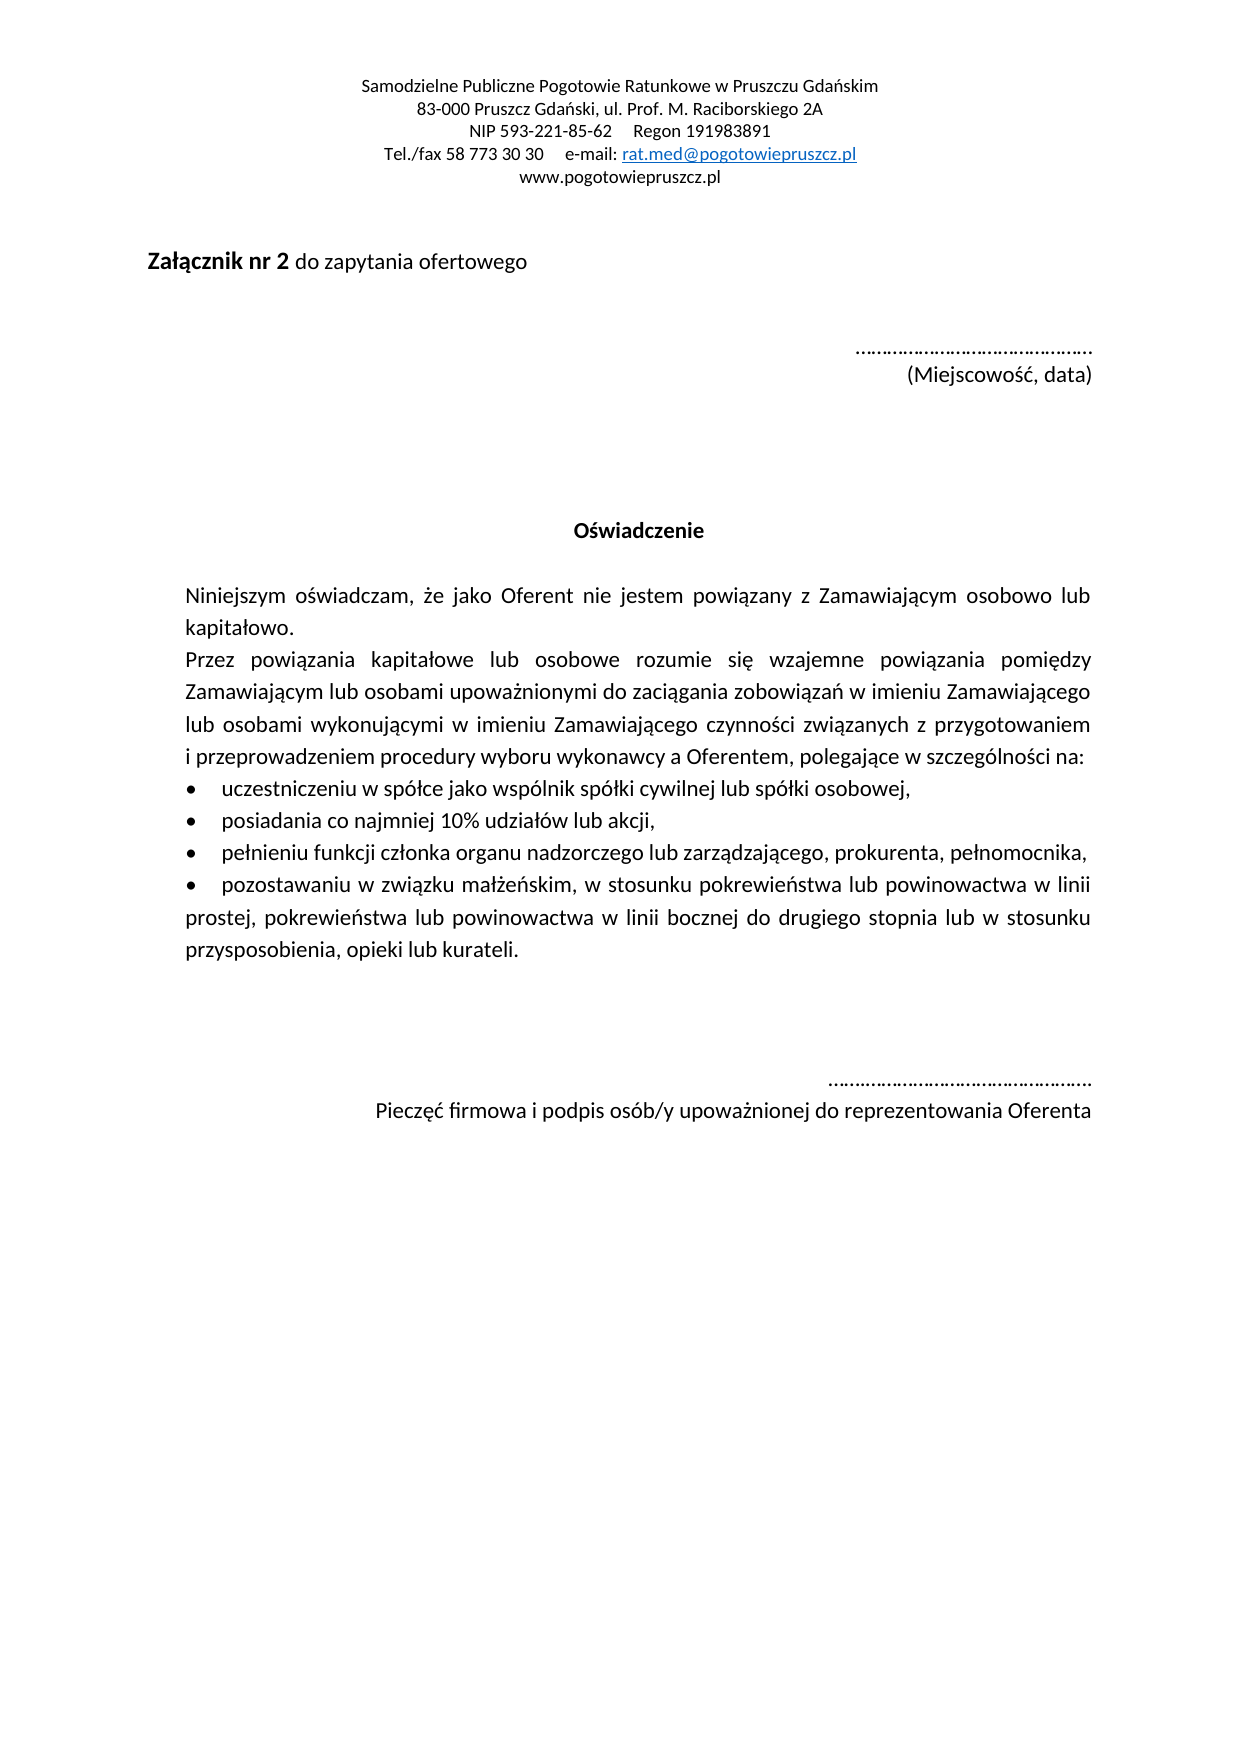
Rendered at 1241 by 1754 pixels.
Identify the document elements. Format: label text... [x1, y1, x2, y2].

text Niniejszym oświadczam, że jako Oferent nie jestem powiązany z Zamawiającym osobowo lub kapitałowo. [185, 581, 1092, 641]
text Oświadczenie [185, 517, 1092, 544]
text • posiadania co najmniej 10% udziałów lub akcji, [185, 806, 1092, 834]
text • uczestniczeniu w spółce jako wspólnik spółki cywilnej lub spółki osobowej, [185, 774, 1092, 802]
text Załącznik nr 2 do zapytania ofertowego [148, 245, 1092, 276]
text …….……………………………………. [185, 1064, 1092, 1092]
text Przez powiązania kapitałowe lub osobowe rozumie się wzajemne powiązania pomiędzy Zamawiającym lub osobami upoważnionymi do zaciągania zobowiązań w imieniu Zamawiającego lub osobami wykonującymi w imieniu Zamawiającego czynności związanych z przygotowaniem i przeprowadzeniem procedury wyboru wykonawcy a Oferentem, polegające w szczególności na: [185, 645, 1092, 770]
text Pieczęć firmowa i podpis osób/y upoważnionej do reprezentowania Oferenta [185, 1096, 1092, 1124]
text • pozostawaniu w związku małżeńskim, w stosunku pokrewieństwa lub powinowactwa w linii prostej, pokrewieństwa lub powinowactwa w linii bocznej do drugiego stopnia lub w stosunku przysposobienia, opieki lub kurateli. [185, 871, 1092, 963]
text ……………………………………… [185, 332, 1092, 360]
text (Miejscowość, data) [185, 360, 1092, 388]
text • pełnieniu funkcji członka organu nadzorczego lub zarządzającego, prokurenta, pełnomocnika, [185, 838, 1092, 866]
